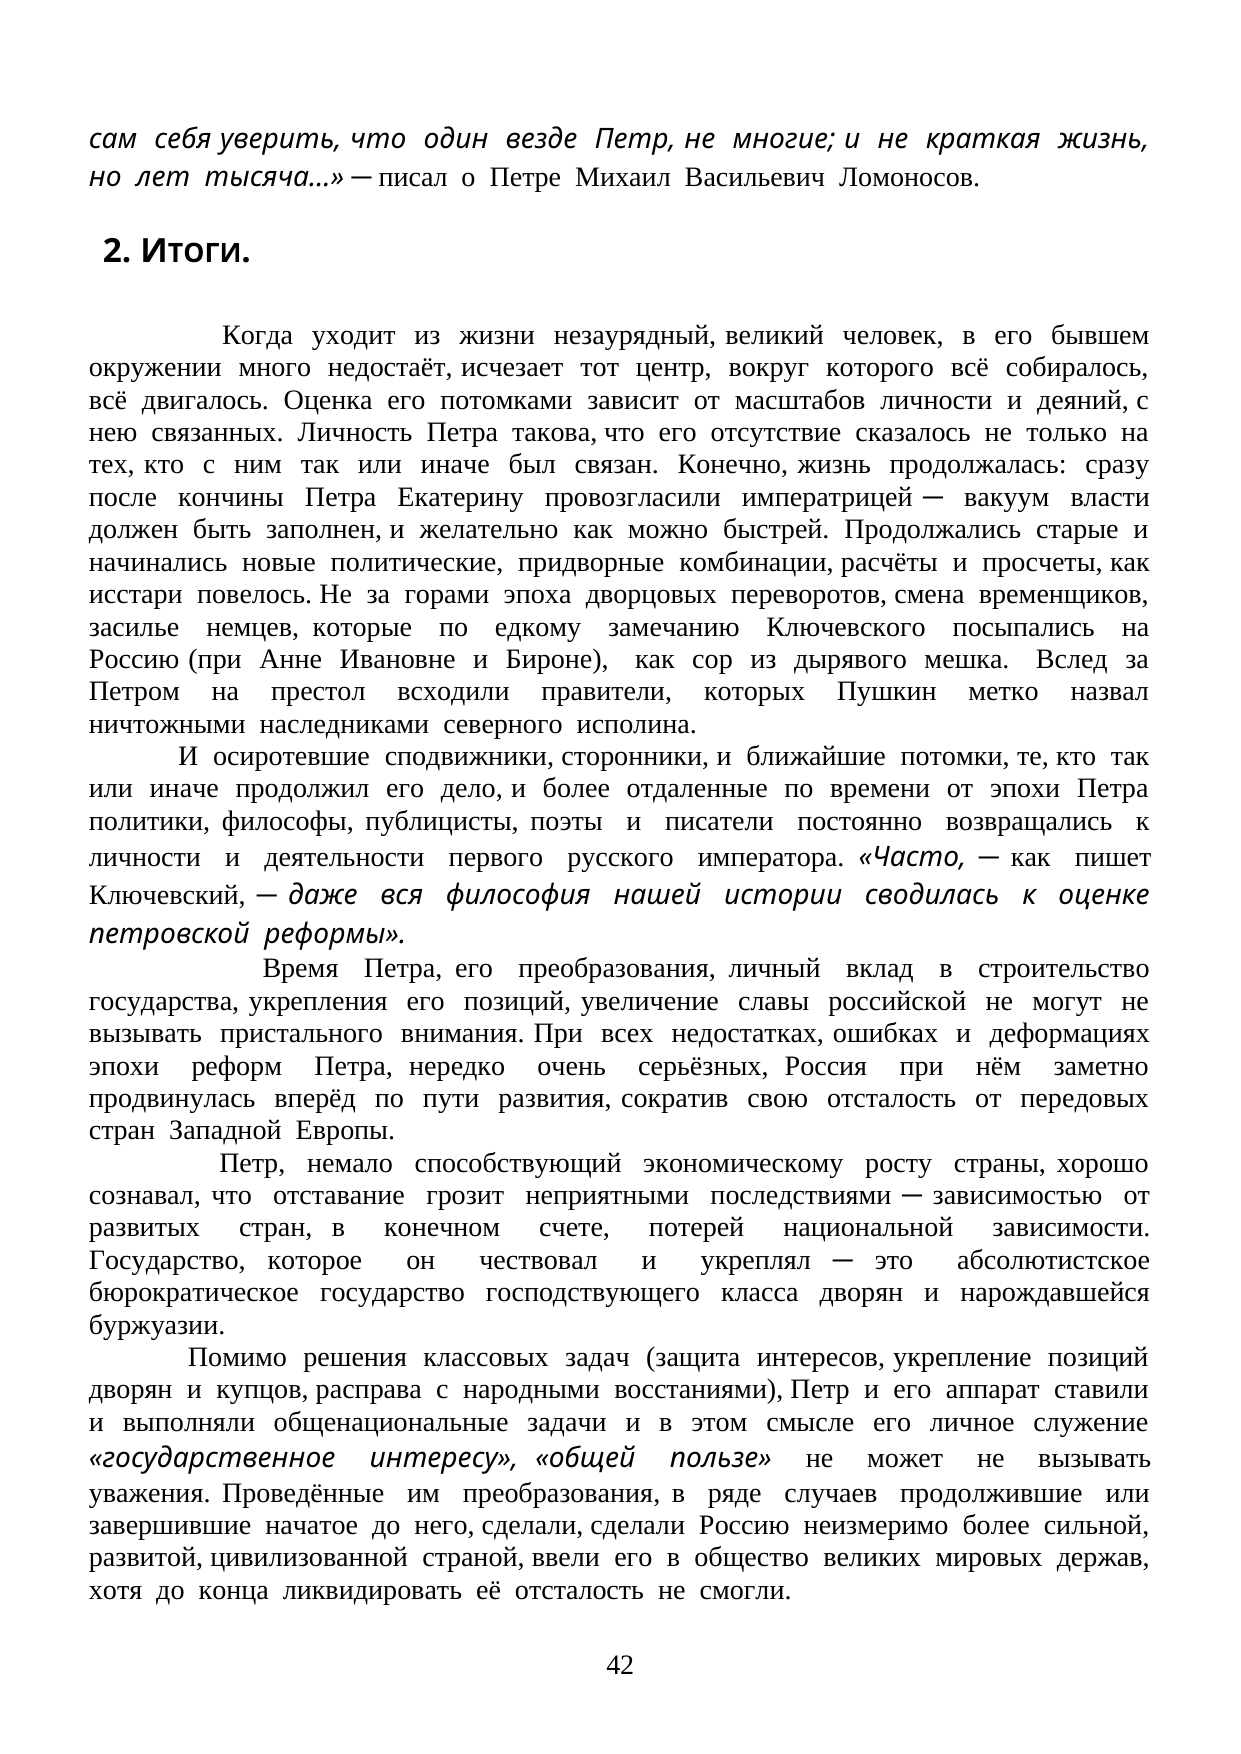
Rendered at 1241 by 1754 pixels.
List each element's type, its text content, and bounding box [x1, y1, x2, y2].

text Помимо решения классовых задач (защита интересов, укрепление позиций дворян и купцов, расправа с народными восстаниями), Петр и его аппарат ставили и выполняли общенациональные задачи и в этом смысле его личное служение «государственное интересу», «общей пользе» не может не вызывать уважения. Проведённые им преобразования, в ряде случаев продолжившие или завершившие начатое до него, сделали, сделали Россию неизмеримо более сильной, развитой, цивилизованной страной, ввели его в общество великих мировых держав, хотя до конца ликвидировать её отсталость не смогли. [89, 1340, 1152, 1605]
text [89, 118, 1152, 195]
text Время Петра, его преобразования, личный вклад в строительство государства, укрепления его позиций, увеличение славы российской не могут не вызывать пристального внимания. При всех недостатках, ошибках и деформациях эпохи реформ Петра, нередко очень серьёзных, Россия при нём заметно продвинулась вперёд по пути развития, сократив свою отсталость от передовых стран Западной Европы. [89, 951, 1152, 1146]
text Петр, немало способствующий экономическому росту страны, хорошо сознавал, что отставание грозит неприятными последствиями ─ зависимостью от развитых стран, в конечном счете, потерей национальной зависимости. Государство, которое он чествовал и укреплял ─ это абсолютистское бюрократическое государство господствующего класса дворян и нарождавшейся буржуазии. [89, 1146, 1152, 1340]
text И осиротевшие сподвижники, сторонники, и ближайшие потомки, те, кто так или иначе продолжил его дело, и более отдаленные по времени от эпохи Петра политики, философы, публицисты, поэты и писатели постоянно возвращались к личности и деятельности первого русского императора. «Часто, ─ как пишет Ключевский, ─ даже вся философия нашей истории сводилась к оценке петровской реформы». [89, 739, 1152, 951]
text Когда уходит из жизни незаурядный, великий человек, в его бывшем окружении много недостаёт, исчезает тот центр, вокруг которого всё собиралось, всё двигалось. Оценка его потомками зависит от масштабов личности и деяний, с нею связанных. Личность Петра такова, что его отсутствие сказалось не только на тех, кто с ним так или иначе был связан. Конечно, жизнь продолжалась: сразу после кончины Петра Екатерину провозгласили императрицей ─ вакуум власти должен быть заполнен, и желательно как можно быстрей. Продолжались старые и начинались новые политические, придворные комбинации, расчёты и просчеты, как исстари повелось. Не за горами эпоха дворцовых переворотов, смена временщиков, засилье немцев, которые по едкому замечанию Ключевского посыпались на Россию (при Анне Ивановне и Бироне), как сор из дырявого мешка. Вслед за Петром на престол всходили правители, которых Пушкин метко назвал ничтожными наследниками северного исполина. [89, 318, 1152, 739]
list Итоги. [103, 227, 1152, 273]
